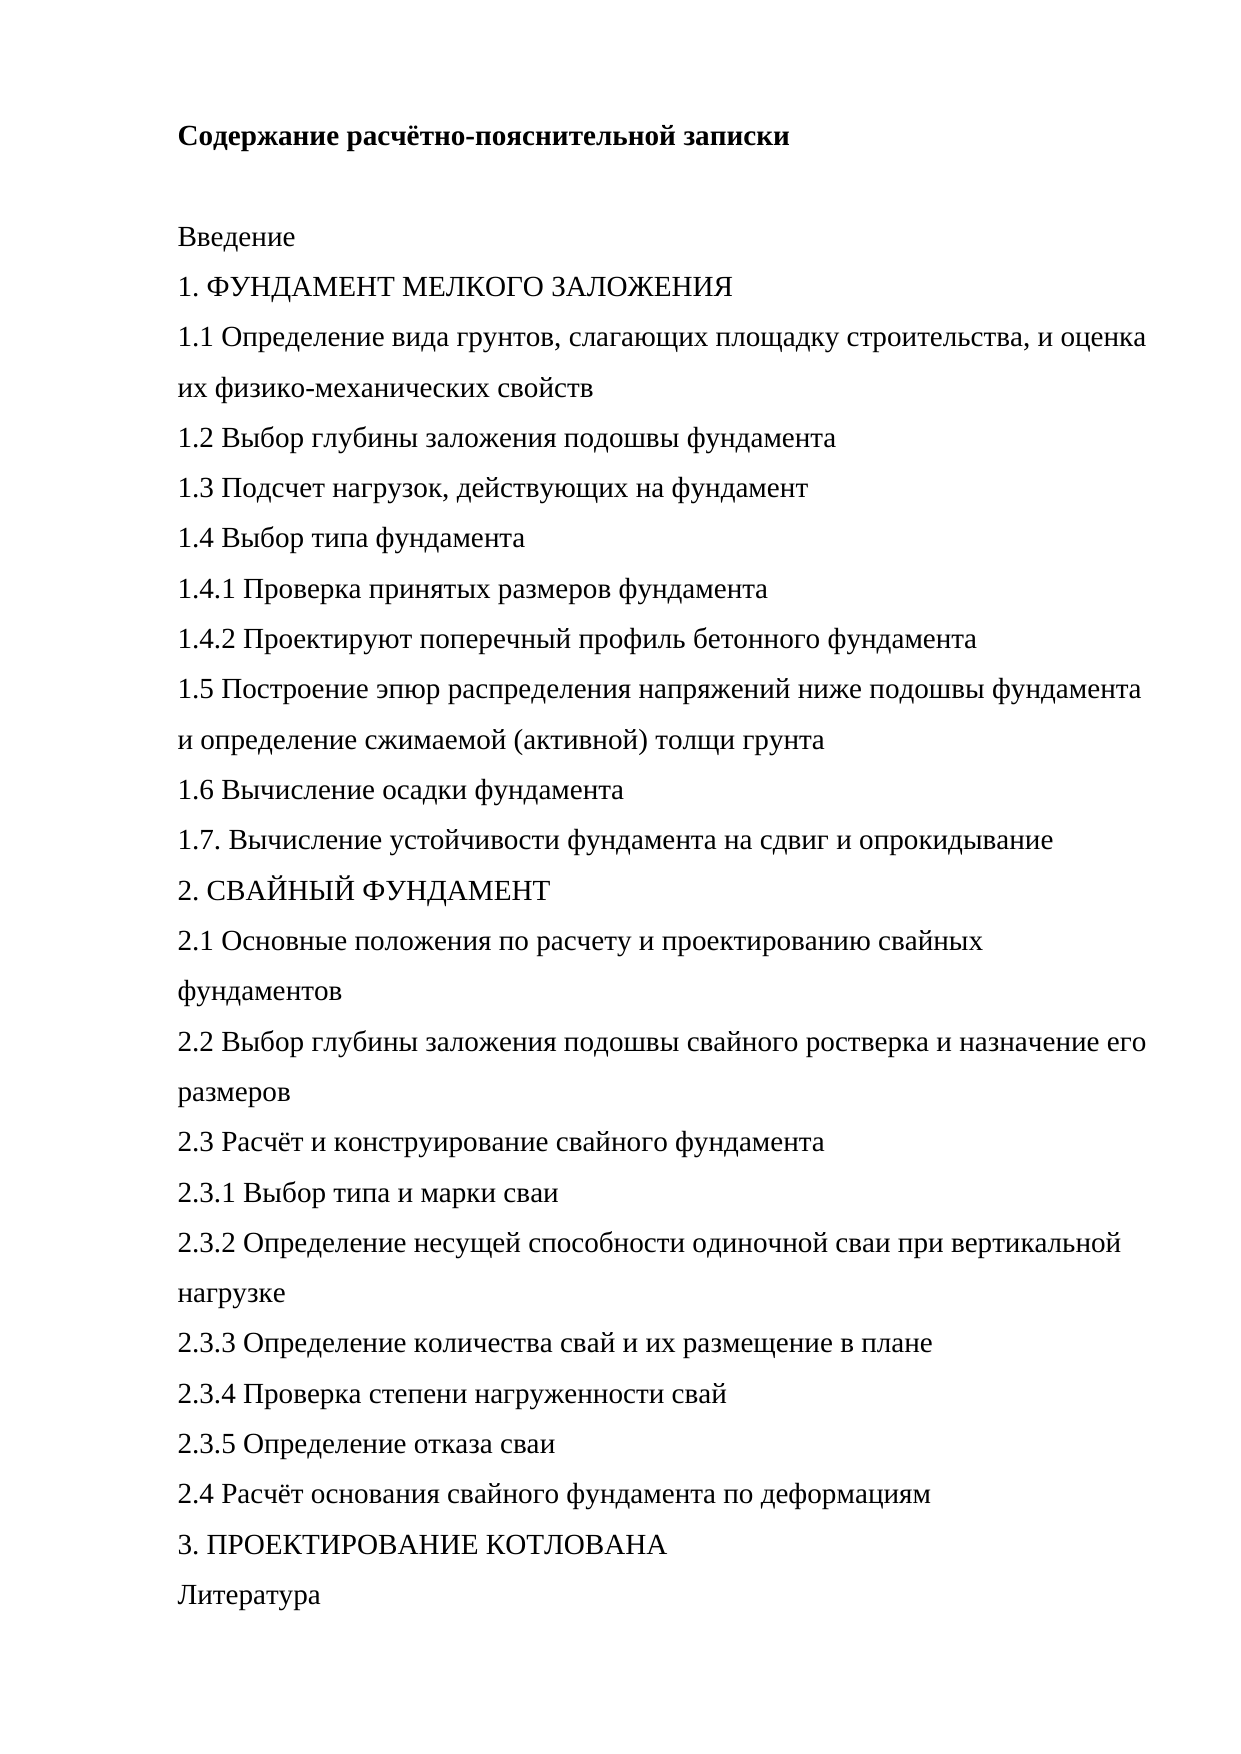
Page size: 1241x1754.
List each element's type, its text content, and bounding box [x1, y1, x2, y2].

text 1. ФУНДАМЕНТ МЕЛКОГО ЗАЛОЖЕНИЯ [177, 269, 1152, 303]
text 1.3 Подсчет нагрузок, действующих на фундамент [177, 470, 1152, 504]
text 1.2 Выбор глубины заложения подошвы фундамента [177, 420, 1152, 453]
text 2.3.5 Определение отказа сваи [177, 1426, 1152, 1460]
text 2. СВАЙНЫЙ ФУНДАМЕНТ [177, 873, 1152, 906]
text 1.4.1 Проверка принятых размеров фундамента [177, 571, 1152, 604]
text 2.4 Расчёт основания свайного фундамента по деформациям [177, 1477, 1152, 1510]
text 2.3 Расчёт и конструирование свайного фундамента [177, 1124, 1152, 1158]
text 2.3.4 Проверка степени нагруженности свай [177, 1376, 1152, 1409]
text 2.3.1 Выбор типа и марки сваи [177, 1175, 1152, 1208]
text 2.2 Выбор глубины заложения подошвы свайного ростверка и назначение его размеров [177, 1024, 1152, 1108]
text 1.7. Вычисление устойчивости фундамента на сдвиг и опрокидывание [177, 822, 1152, 856]
text 1.6 Вычисление осадки фундамента [177, 772, 1152, 806]
text 1.5 Построение эпюр распределения напряжений ниже подошвы фундамента и определение сжимаемой (активной) толщи грунта [177, 672, 1152, 755]
text 1.4 Выбор типа фундамента [177, 521, 1152, 554]
text 1.1 Определение вида грунтов, слагающих площадку строительства, и оценка их физико-механических свойств [177, 319, 1152, 403]
text Содержание расчётно-пояснительной записки [177, 118, 1152, 152]
text 1.4.2 Проектируют поперечный профиль бетонного фундамента [177, 621, 1152, 655]
text Литература [177, 1577, 1152, 1611]
text 2.3.2 Определение несущей способности одиночной сваи при вертикальной нагрузке [177, 1225, 1152, 1309]
text 2.3.3 Определение количества свай и их размещение в плане [177, 1326, 1152, 1359]
text 3. ПРОЕКТИРОВАНИЕ КОТЛОВАНА [177, 1527, 1152, 1560]
text Введение [177, 219, 1152, 252]
text 2.1 Основные положения по расчету и проектированию свайных фундаментов [177, 923, 1152, 1007]
